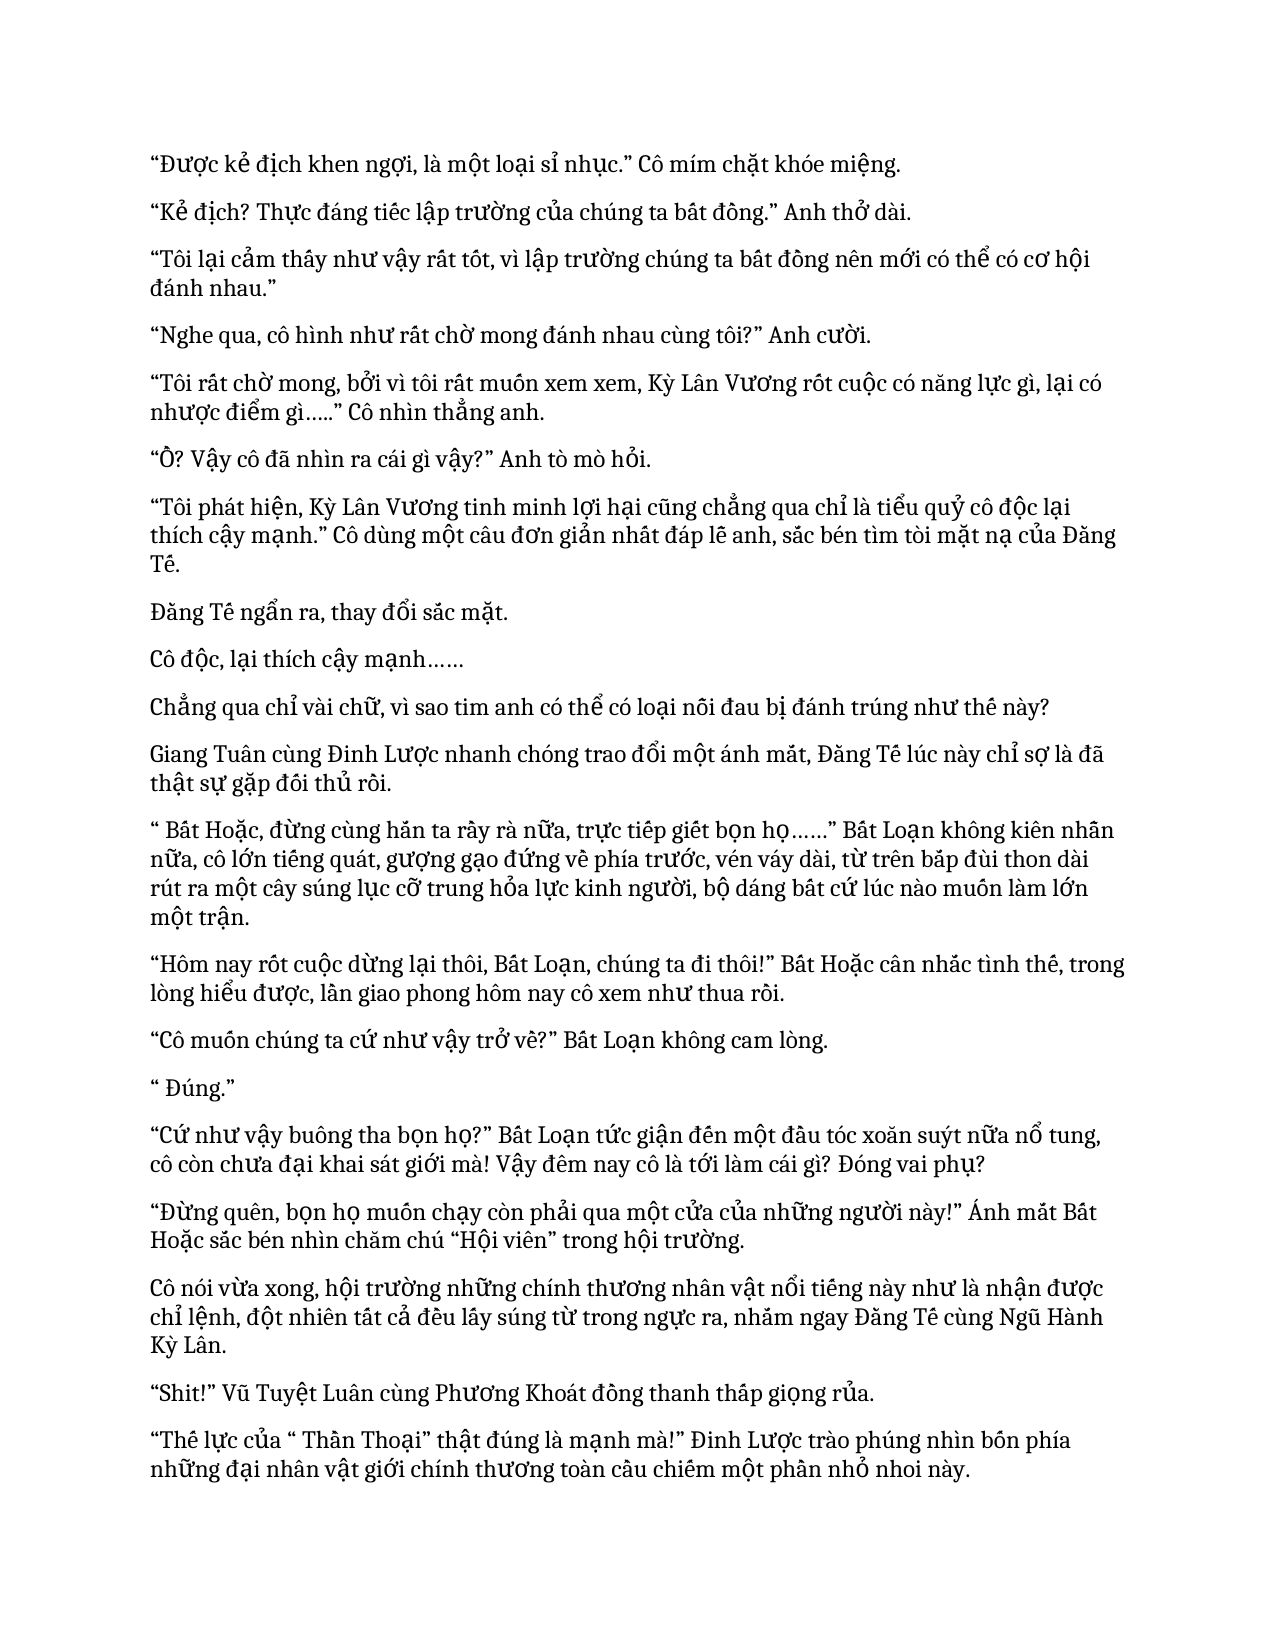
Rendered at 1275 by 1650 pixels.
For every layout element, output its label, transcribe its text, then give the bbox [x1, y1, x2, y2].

text Cô độc, lại thích cậy mạnh…… [150, 645, 1125, 674]
text “Kẻ địch? Thực đáng tiếc lập trường của chúng ta bất đồng.” Anh thở dài. [150, 197, 1125, 226]
text “Tôi phát hiện, Kỳ Lân Vương tinh minh lợi hại cũng chẳng qua chỉ là tiểu quỷ cô độc lại thích cậy mạnh.” Cô dùng một câu đơn giản nhất đáp lễ anh, sắc bén tìm tòi mặt nạ của Đằng Tế. [150, 492, 1125, 579]
text “Thế lực của “ Thần Thoại” thật đúng là mạnh mà!” Đinh Lược trào phúng nhìn bốn phía những đại nhân vật giới chính thương toàn cầu chiếm một phần nhỏ nhoi này. [150, 1426, 1125, 1484]
text Giang Tuân cùng Đinh Lược nhanh chóng trao đổi một ánh mắt, Đằng Tế lúc này chỉ sợ là đã thật sự gặp đối thủ rồi. [150, 740, 1125, 797]
text “Đừng quên, bọn họ muốn chạy còn phải qua một cửa của những người này!” Ánh mắt Bất Hoặc sắc bén nhìn chăm chú “Hội viên” trong hội trường. [150, 1197, 1125, 1255]
text “Cứ như vậy buông tha bọn họ?” Bất Loạn tức giận đến một đầu tóc xoăn suýt nữa nổ tung, cô còn chưa đại khai sát giới mà! Vậy đêm nay cô là tới làm cái gì? Đóng vai phụ? [150, 1121, 1125, 1179]
text “Cô muốn chúng ta cứ như vậy trở về?” Bất Loạn không cam lòng. [150, 1026, 1125, 1055]
text “Ồ? Vậy cô đã nhìn ra cái gì vậy?” Anh tò mò hỏi. [150, 445, 1125, 474]
text Cô nói vừa xong, hội trường những chính thương nhân vật nổi tiếng này như là nhận được chỉ lệnh, đột nhiên tất cả đều lấy súng từ trong ngực ra, nhắm ngay Đằng Tế cùng Ngũ Hành Kỳ Lân. [150, 1274, 1125, 1360]
text “Shit!” Vũ Tuyệt Luân cùng Phương Khoát đồng thanh thấp giọng rủa. [150, 1379, 1125, 1407]
text “Hôm nay rốt cuộc dừng lại thôi, Bất Loạn, chúng ta đi thôi!” Bất Hoặc cân nhắc tình thế, trong lòng hiểu được, lần giao phong hôm nay cô xem như thua rồi. [150, 950, 1125, 1007]
text “ Đúng.” [150, 1074, 1125, 1102]
text “Tôi lại cảm thấy như vậy rất tốt, vì lập trường chúng ta bất đồng nên mới có thể có cơ hội đánh nhau.” [150, 245, 1125, 302]
text Đằng Tế ngẩn ra, thay đổi sắc mặt. [150, 597, 1125, 626]
text “Tôi rất chờ mong, bởi vì tôi rất muốn xem xem, Kỳ Lân Vương rốt cuộc có năng lực gì, lại có nhược điểm gì…..” Cô nhìn thẳng anh. [150, 369, 1125, 426]
text Chẳng qua chỉ vài chữ, vì sao tim anh có thể có loại nỗi đau bị đánh trúng như thế này? [150, 692, 1125, 721]
text “Được kẻ địch khen ngợi, là một loại sỉ nhục.” Cô mím chặt khóe miệng. [150, 150, 1125, 179]
text “Nghe qua, cô hình như rất chờ mong đánh nhau cùng tôi?” Anh cười. [150, 321, 1125, 350]
text “ Bất Hoặc, đừng cùng hắn ta rầy rà nữa, trực tiếp giết bọn họ……” Bất Loạn không kiên nhẫn nữa, cô lớn tiếng quát, gượng gạo đứng về phía trước, vén váy dài, từ trên bắp đùi thon dài rút ra một cây súng lục cỡ trung hỏa lực kinh người, bộ dáng bất cứ lúc nào muốn làm lớn một trận. [150, 816, 1125, 931]
